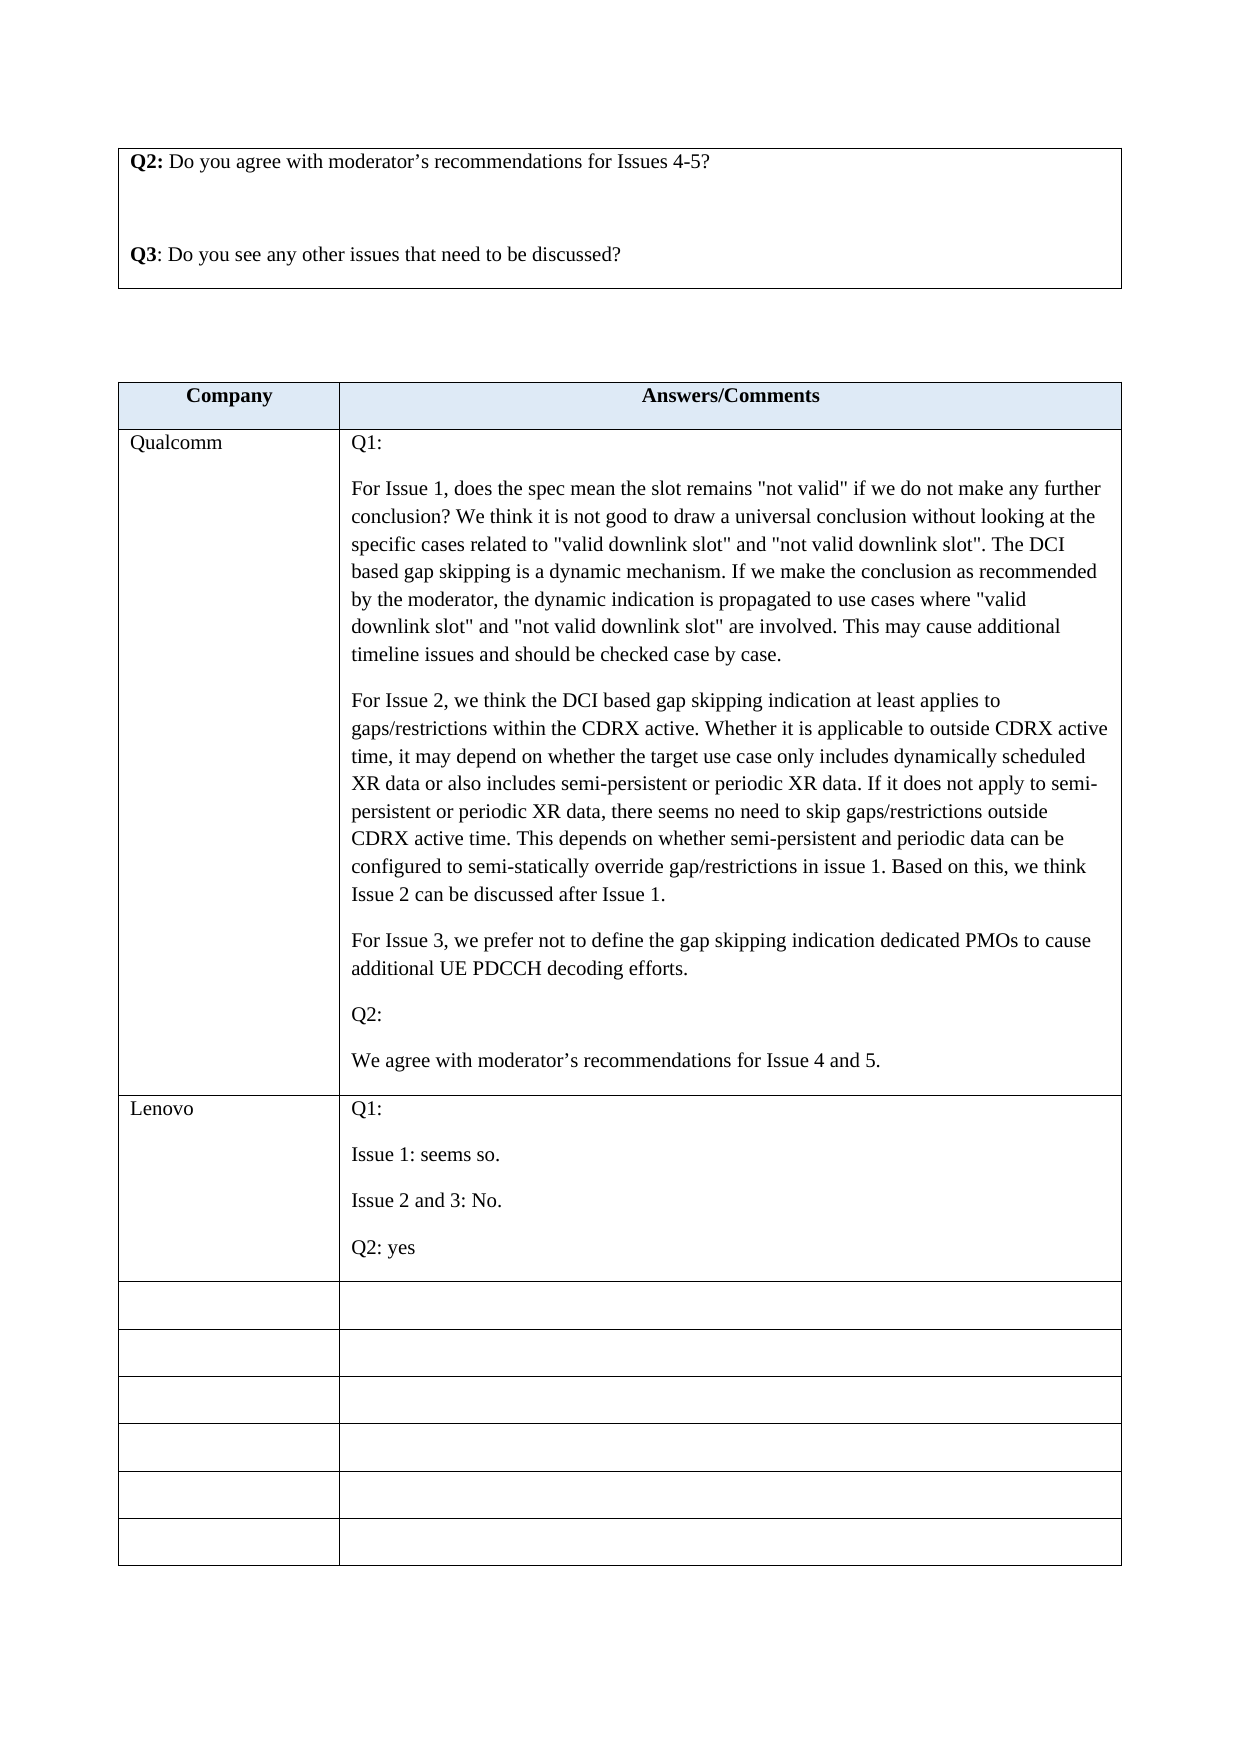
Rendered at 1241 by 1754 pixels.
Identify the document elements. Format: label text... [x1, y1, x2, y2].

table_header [119, 149, 1121, 288]
table_cell [119, 1330, 339, 1376]
table_cell [340, 1282, 1121, 1328]
table_cell Lenovo [119, 1096, 339, 1281]
table_cell [119, 1472, 339, 1518]
table_cell [119, 1424, 339, 1471]
table_cell [340, 1377, 1121, 1423]
table_cell [340, 1519, 1121, 1565]
table_cell Q1: For Issue 1, does the spec mean the slot remains "not valid" if we do not make any further conclusion? We think it is not good to draw a universal conclusion without looking at the specific cases related to "valid downlink slot" and "not valid downlink slot". The DCI based gap skipping is a dynamic mechanism. If we make the conclusion as recommended by the moderator, the dynamic indication is propagated to use cases where "valid downlink slot" and "not valid downlink slot" are involved. This may cause additional timeline issues and should be checked case by case. For Issue 2, we think the DCI based gap skipping indication at least applies to gaps/restrictions within the CDRX active. Whether it is applicable to outside CDRX active time, it may depend on whether the target use case only includes dynamically scheduled XR data or also includes semi-persistent or periodic XR data. If it does not apply to semi-persistent or periodic XR data, there seems no need to skip gaps/restrictions outside CDRX active time. This depends on whether semi-persistent and periodic data can be configured to semi-statically override gap/restrictions in issue 1. Based on this, we think Issue 2 can be discussed after Issue 1. For Issue 3, we prefer not to define the gap skipping indication dedicated PMOs to cause additional UE PDCCH decoding efforts. Q2: We agree with moderator’s recommendations for Issue 4 and 5. [340, 430, 1121, 1094]
table_cell [340, 1424, 1121, 1471]
table_cell Q1: Issue 1: seems so. Issue 2 and 3: No. Q2: yes [340, 1096, 1121, 1281]
table_cell [119, 1377, 339, 1423]
table_cell Qualcomm [119, 430, 339, 1094]
table_cell [119, 1519, 339, 1565]
table_cell [340, 1472, 1121, 1518]
table_cell [340, 1330, 1121, 1376]
table_cell [119, 1282, 339, 1328]
table_header Answers/Comments [340, 383, 1121, 429]
table_header Company [119, 383, 339, 429]
